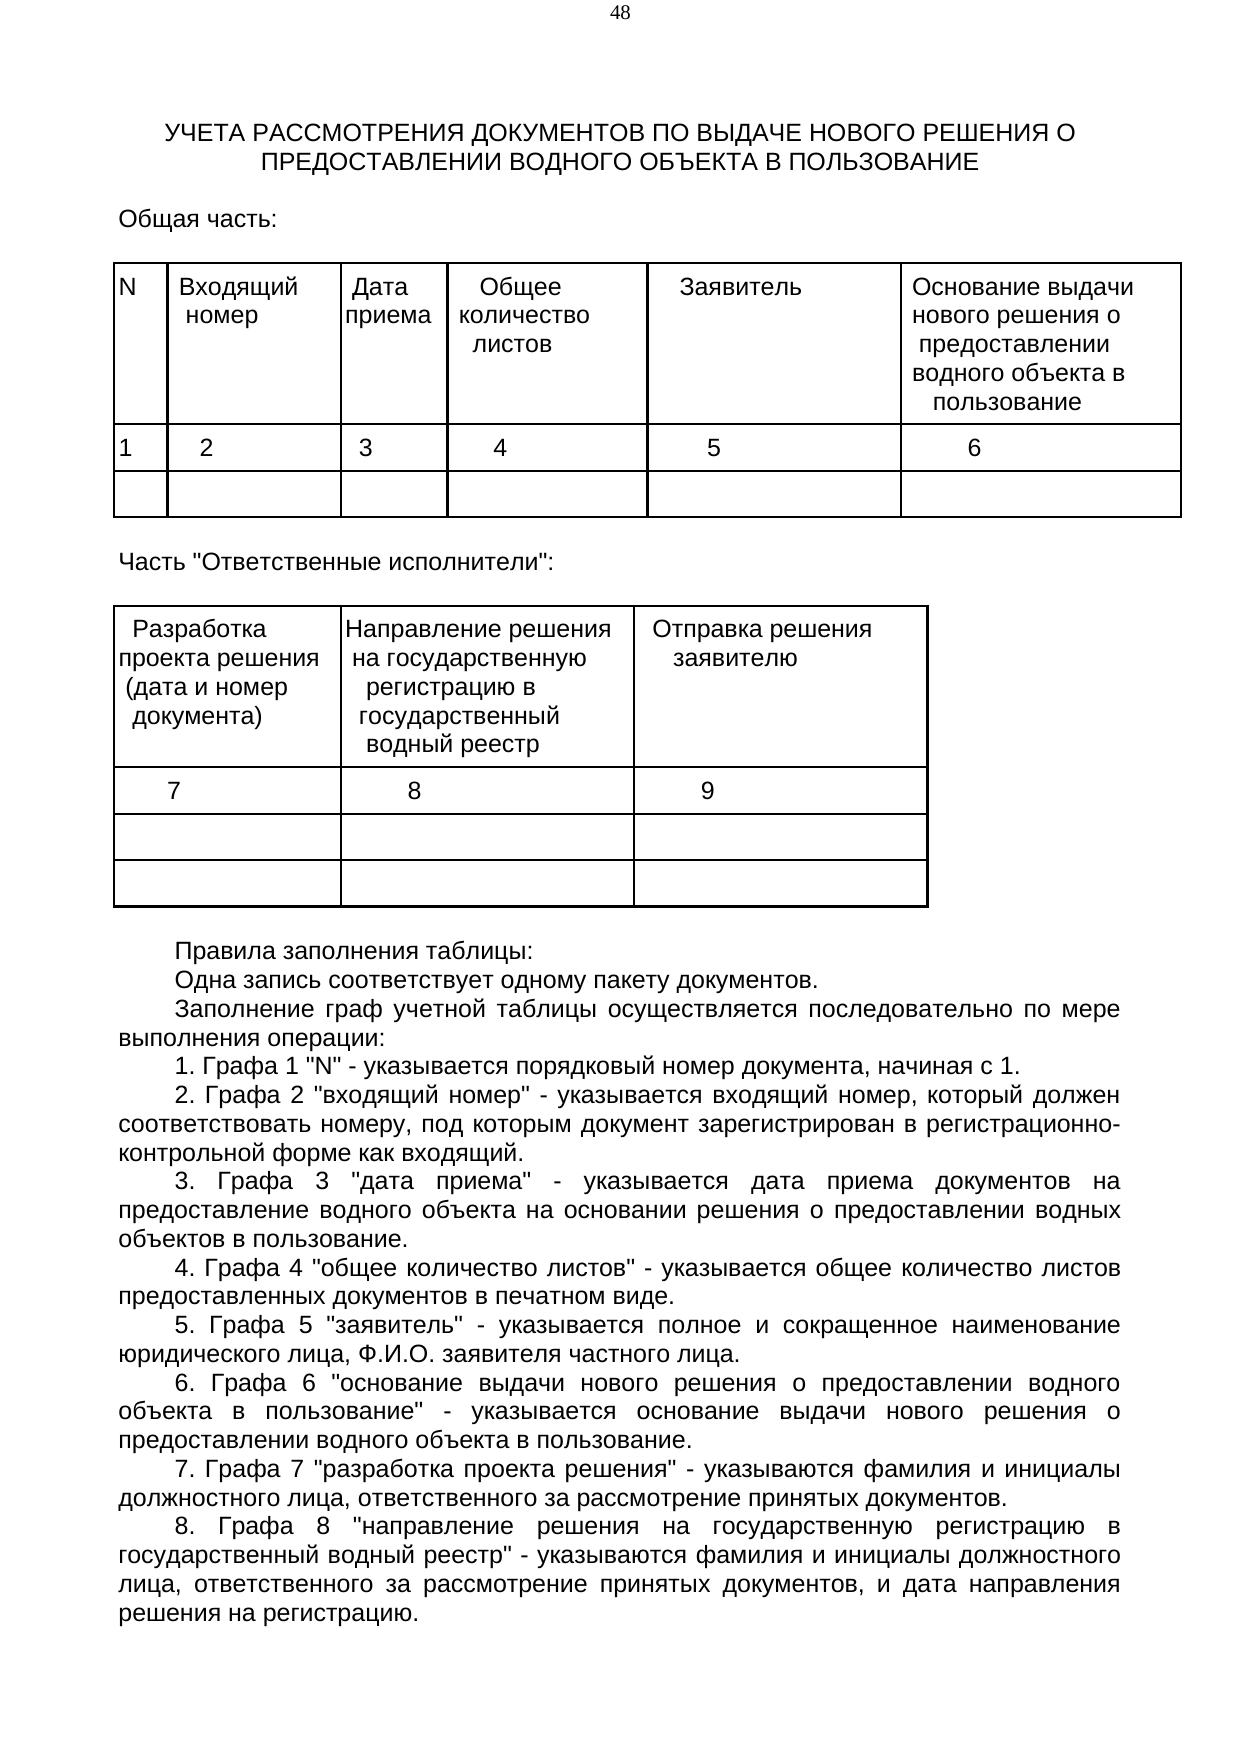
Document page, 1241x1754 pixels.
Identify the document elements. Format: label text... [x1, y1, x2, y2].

table_header Основание выдачи нового решения о предоставлении водного объекта в пользование [902, 264, 1180, 423]
text 1. Графа 1 "N" - указывается порядковый номер документа, начиная с 1. [118, 1051, 1122, 1080]
text Одна запись соответствует одному пакету документов. [118, 965, 1122, 994]
table_cell [902, 472, 1180, 516]
text 6. Графа 6 "основание выдачи нового решения о предоставлении водного объекта в пользование" - указывается основание выдачи нового решения о предоставлении водного объекта в пользование. [118, 1367, 1122, 1454]
table_header Входящий номер [169, 264, 340, 423]
table_cell [635, 861, 926, 905]
table_header Дата приема [342, 264, 446, 423]
text Часть "Ответственные исполнители": [118, 547, 1122, 576]
table_cell 7 [115, 768, 340, 812]
table_cell 4 [449, 425, 646, 470]
table_cell [342, 472, 446, 516]
table_header N [115, 264, 166, 423]
table_header Разработка проекта решения (дата и номер документа) [115, 607, 340, 766]
text Правила заполнения таблицы: [118, 936, 1122, 965]
table_cell [115, 861, 340, 905]
text Заполнение граф учетной таблицы осуществляется последовательно по мере выполнения операции: [118, 994, 1122, 1051]
table_cell 9 [635, 768, 926, 812]
table_cell 2 [169, 425, 340, 470]
table_cell 8 [342, 768, 633, 812]
table_cell [649, 472, 900, 516]
table_cell [449, 472, 646, 516]
table_cell [115, 472, 166, 516]
table_cell [169, 472, 340, 516]
table_header Отправка решения заявителю [635, 607, 926, 766]
text УЧЕТА РАССМОТРЕНИЯ ДОКУМЕНТОВ ПО ВЫДАЧЕ НОВОГО РЕШЕНИЯ О ПРЕДОСТАВЛЕНИИ ВОДНОГО ОБЪЕКТА В ПОЛЬЗОВАНИЕ [118, 118, 1122, 176]
table_cell [342, 815, 633, 859]
table_cell 6 [902, 425, 1180, 470]
table_cell [635, 815, 926, 859]
table_cell 3 [342, 425, 446, 470]
table_header Заявитель [649, 264, 900, 423]
text 5. Графа 5 "заявитель" - указывается полное и сокращенное наименование юридического лица, Ф.И.О. заявителя частного лица. [118, 1310, 1122, 1367]
table_header Общее количество листов [449, 264, 646, 423]
table_cell 5 [649, 425, 900, 470]
table_header Направление решения на государственную регистрацию в государственный водный реестр [342, 607, 633, 766]
table_cell [115, 815, 340, 859]
text 7. Графа 7 "разработка проекта решения" - указываются фамилия и инициалы должностного лица, ответственного за рассмотрение принятых документов. [118, 1454, 1122, 1511]
text 8. Графа 8 "направление решения на государственную регистрацию в государственный водный реестр" - указываются фамилия и инициалы должностного лица, ответственного за рассмотрение принятых документов, и дата направления решения на регистрацию. [118, 1511, 1122, 1626]
table_cell [342, 861, 633, 905]
table_cell 1 [115, 425, 166, 470]
text 3. Графа 3 "дата приема" - указывается дата приема документов на предоставление водного объекта на основании решения о предоставлении водных объектов в пользование. [118, 1166, 1122, 1252]
text Общая часть: [118, 204, 1122, 233]
text 4. Графа 4 "общее количество листов" - указывается общее количество листов предоставленных документов в печатном виде. [118, 1252, 1122, 1310]
text 2. Графа 2 "входящий номер" - указывается входящий номер, который должен соответствовать номеру, под которым документ зарегистрирован в регистрационно-контрольной форме как входящий. [118, 1080, 1122, 1166]
